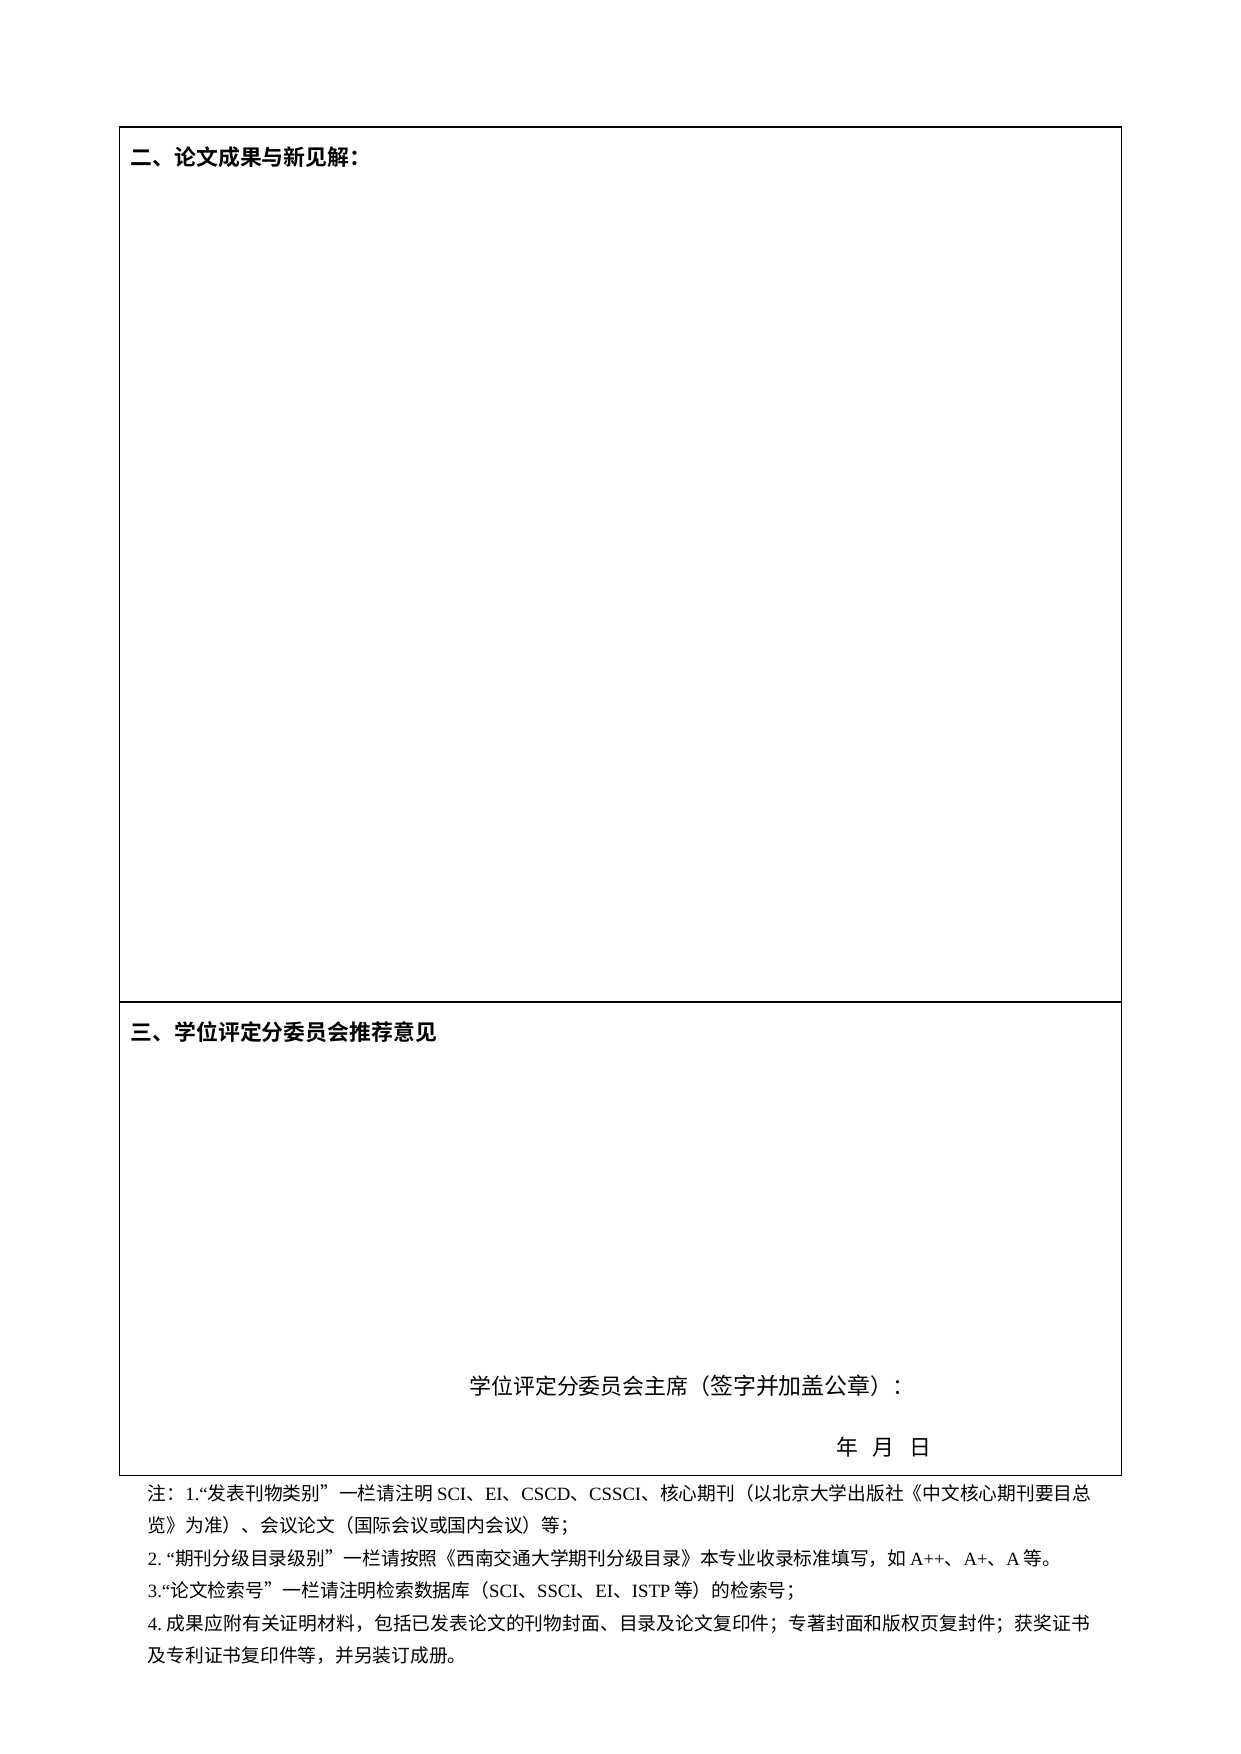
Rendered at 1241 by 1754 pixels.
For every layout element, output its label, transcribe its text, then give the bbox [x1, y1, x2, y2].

text 4. 成果应附有关证明材料，包括已发表论文的刊物封面、目录及论文复印件；专著封面和版权页复封件；获奖证书及专利证书复印件等，并另装订成册。 [148, 1606, 1092, 1671]
text 2. “期刊分级目录级别”一栏请按照《西南交通大学期刊分级目录》本专业收录标准填写，如A++、A+、A等。 [148, 1541, 1092, 1573]
text 注：1.“发表刊物类别”一栏请注明SCI、EI、CSCD、CSSCI、核心期刊（以北京大学出版社《中文核心期刊要目总览》为准）、会议论文（国际会议或国内会议）等； [148, 1476, 1092, 1541]
table_cell 三、学位评定分委员会推荐意见 学位评定分委员会主席（签字并加盖公章）： 年 月 日 [120, 1003, 1121, 1475]
table_cell 二、论文成果与新见解： [120, 128, 1121, 1001]
text 3.“论文检索号”一栏请注明检索数据库（SCI、SSCI、EI、ISTP等）的检索号； [148, 1573, 1092, 1606]
